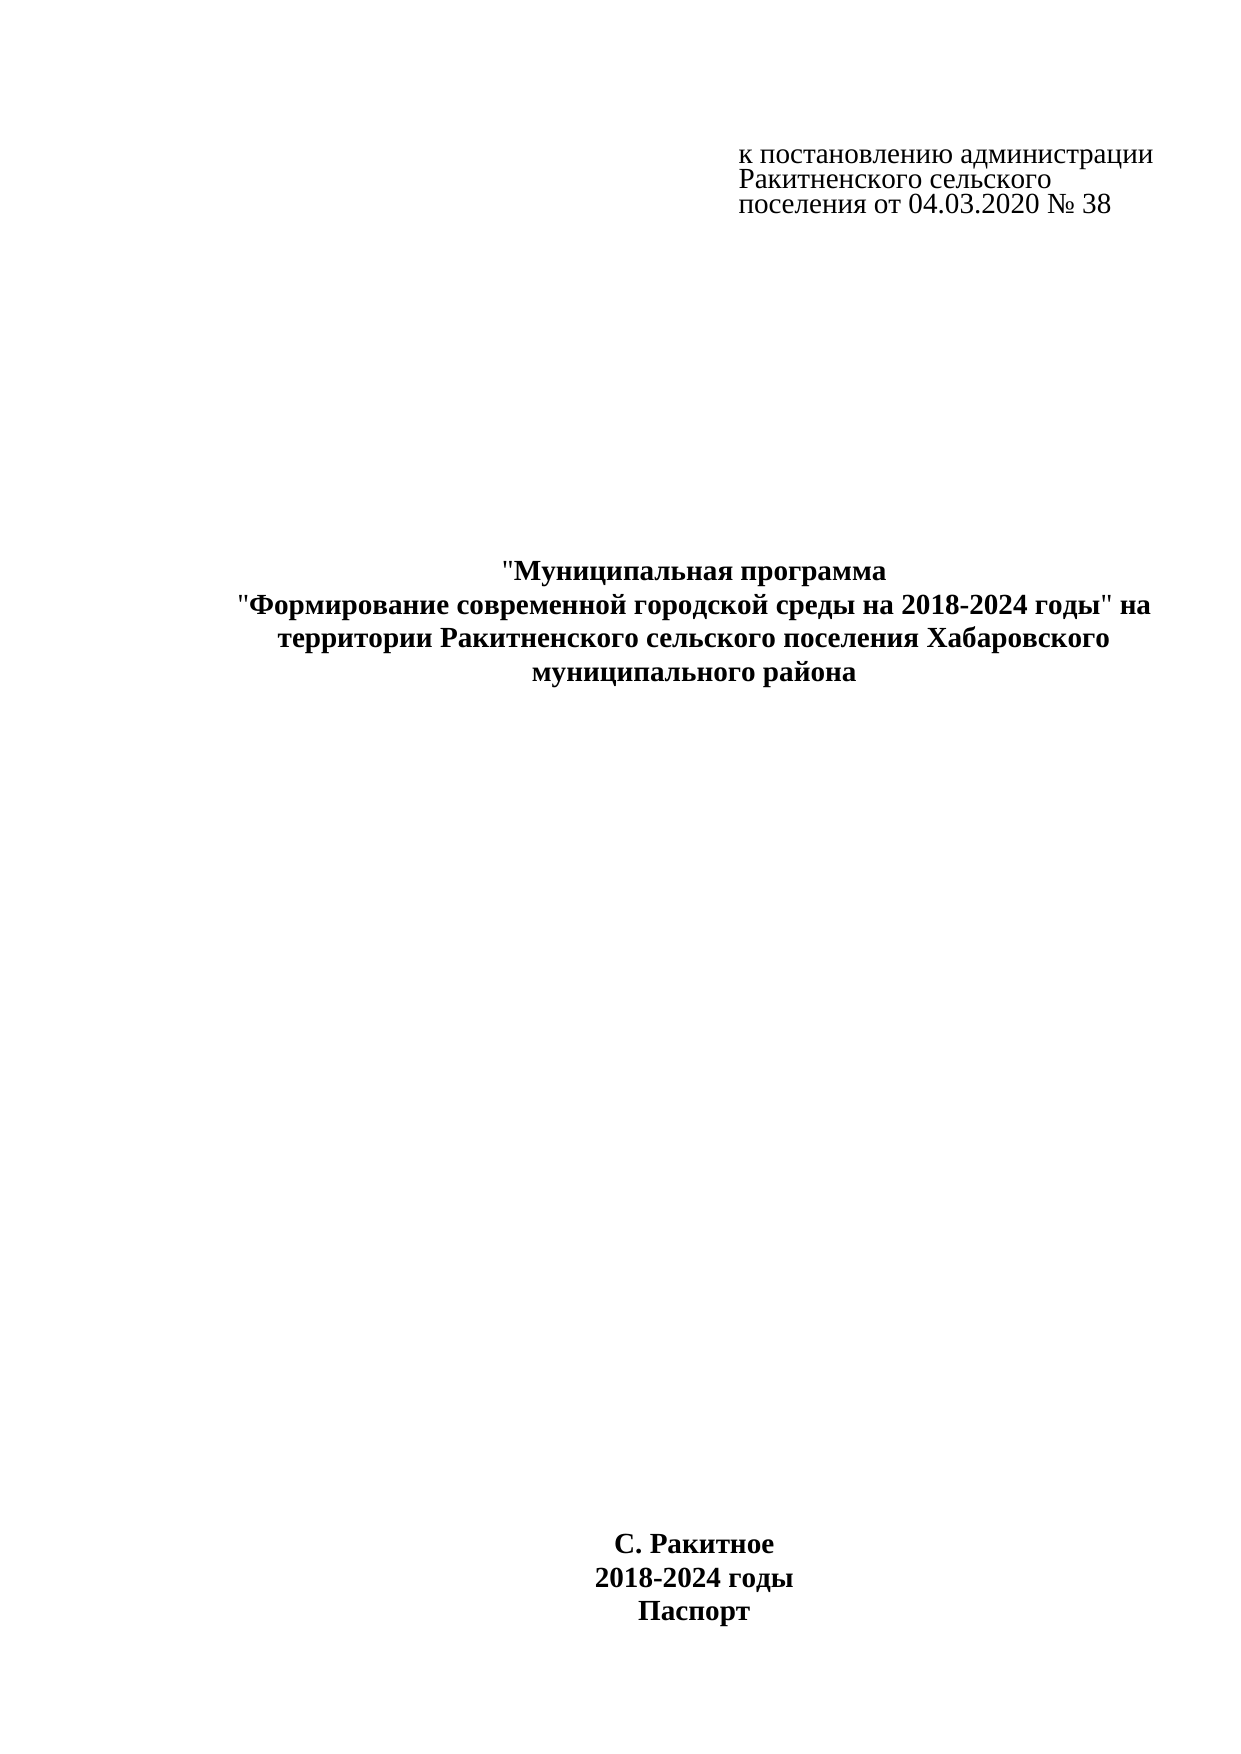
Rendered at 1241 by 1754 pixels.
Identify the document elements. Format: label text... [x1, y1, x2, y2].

text к постановлению администрации Ракитненского сельского поселения от 04.03.2020 № 38 [738, 143, 1181, 218]
text С. Ракитное [207, 1526, 1181, 1560]
text Паспорт [207, 1593, 1181, 1627]
text 2018-2024 годы [207, 1560, 1181, 1593]
text "Муниципальная программа [207, 553, 1181, 587]
text "Формирование современной городской среды на 2018-2024 годы" на территории Ракитненского сельского поселения Хабаровского муниципального района [207, 587, 1181, 688]
